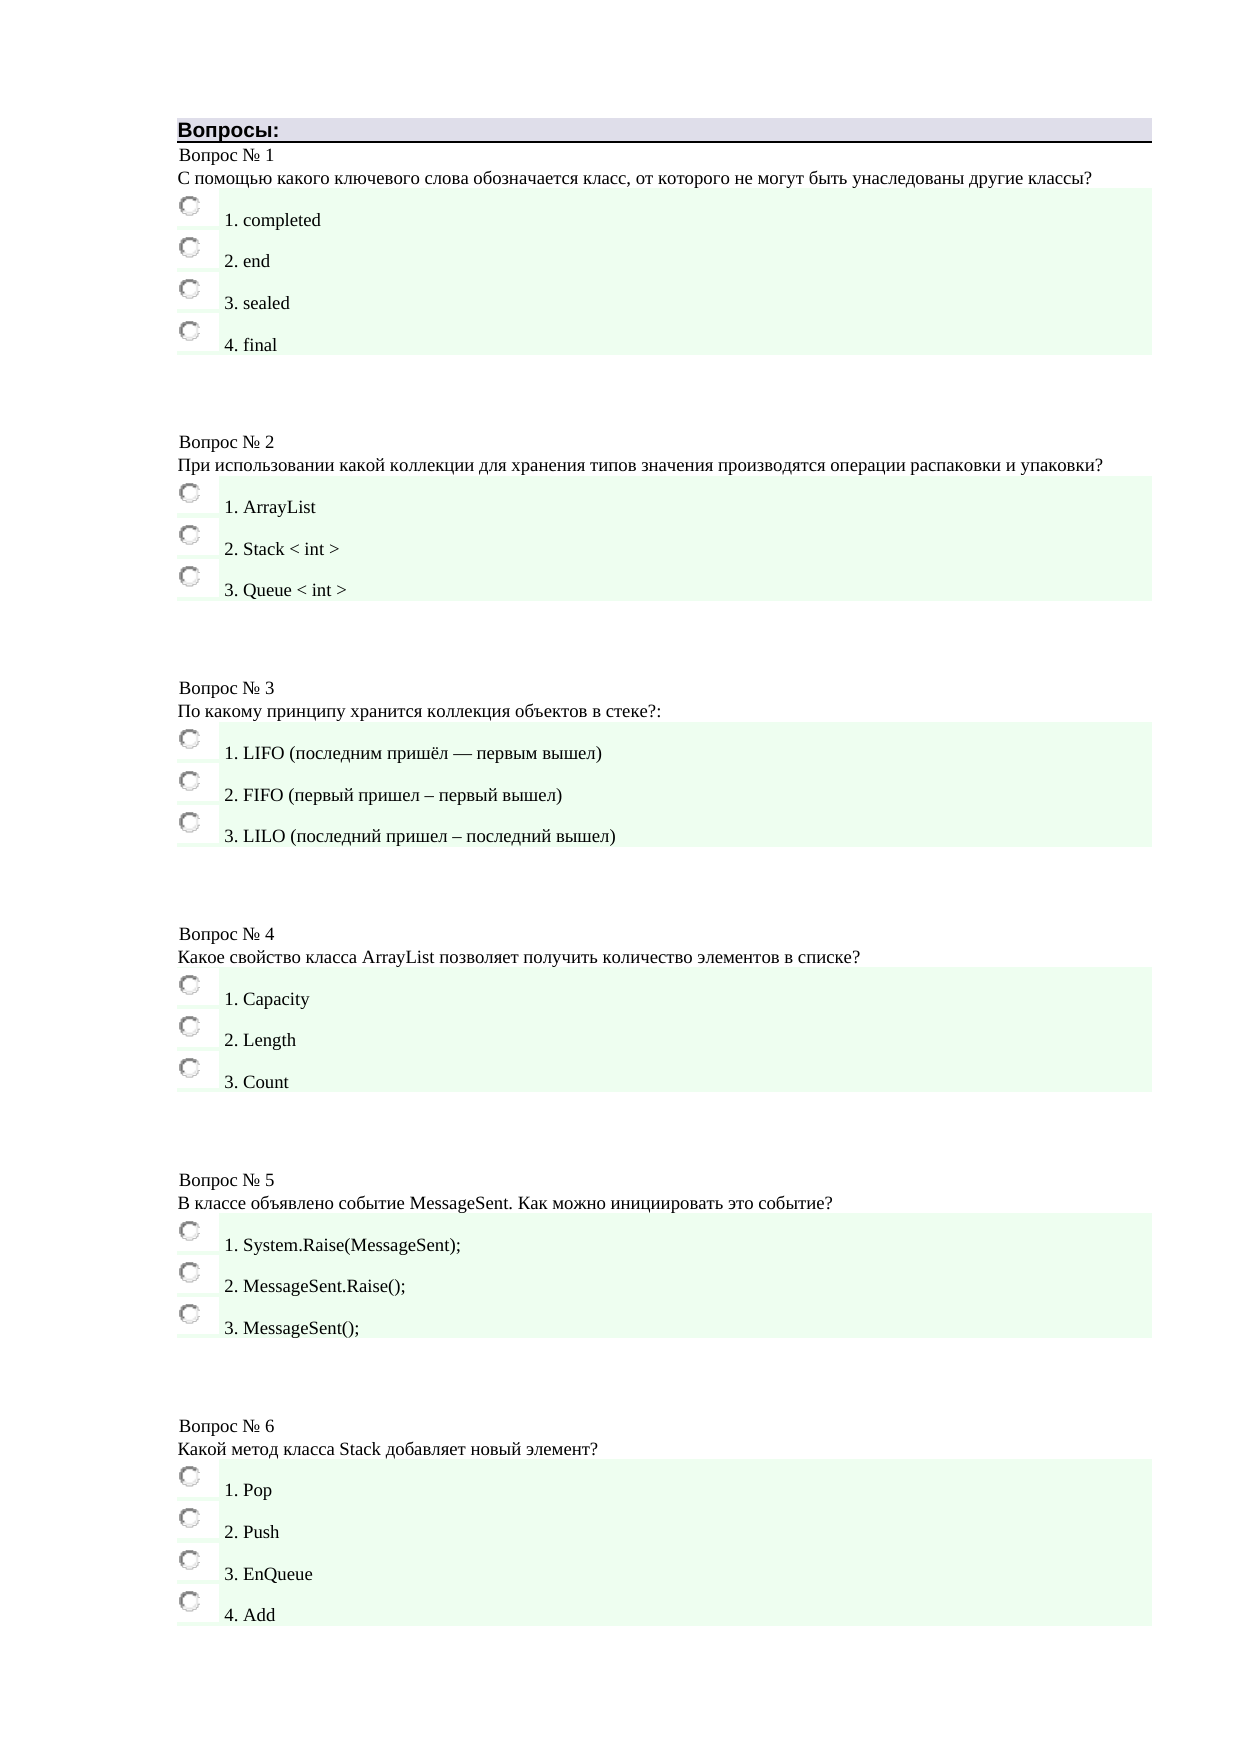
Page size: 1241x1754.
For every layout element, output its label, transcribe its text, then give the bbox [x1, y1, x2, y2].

text С помощью какого ключевого слова обозначается класс, от которого не могут быть унаследованы другие классы? [177, 167, 1152, 188]
text Вопросы: [177, 118, 1152, 141]
text 3. LILO (последний пришел – последний вышел) [177, 805, 1152, 847]
text 1. Capacity [177, 967, 1152, 1009]
text 1. сompleted [177, 188, 1152, 230]
text 1. System.Raise(MessageSent); [177, 1213, 1152, 1255]
table_header Вопрос № 4 [177, 921, 1240, 946]
text 2. FIFO (первый пришел – первый вышел) [177, 763, 1152, 805]
text 4. final [177, 313, 1152, 355]
table_header Вопрос № 5 [177, 1167, 1240, 1192]
table_header Вопрос № 2 [177, 430, 1240, 454]
text 2. Length [177, 1009, 1152, 1051]
text При использовании какой коллекции для хранения типов значения производятся операции распаковки и упаковки? [177, 454, 1152, 476]
text 1. Pop [177, 1459, 1152, 1501]
text 3. sealed [177, 272, 1152, 313]
text В классе объявлено событие MessageSent. Как можно инициировать это событие? [177, 1192, 1152, 1213]
text 2. Push [177, 1501, 1152, 1542]
text 2. Stack < int > [177, 517, 1152, 559]
text 3. Queue < int > [177, 559, 1152, 601]
text 1. LIFO (последним пришёл — первым вышел) [177, 722, 1152, 763]
text 3. MessageSent(); [177, 1297, 1152, 1338]
text 4. Add [177, 1584, 1152, 1626]
table_header Вопрос № 1 [177, 142, 1240, 167]
text 3. Count [177, 1051, 1152, 1092]
text 1. ArrayList [177, 476, 1152, 517]
table_header Вопрос № 3 [177, 675, 1240, 700]
text Какой метод класса Stack добавляет новый элемент? [177, 1438, 1152, 1459]
table_header Вопрос № 6 [177, 1413, 1240, 1438]
text По какому принципу хранится коллекция объектов в стеке?: [177, 700, 1152, 722]
text 2. end [177, 230, 1152, 272]
text 3. EnQueue [177, 1542, 1152, 1584]
text 2. MessageSent.Raise(); [177, 1255, 1152, 1297]
text Какое свойство класса ArrayList позволяет получить количество элементов в списке? [177, 946, 1152, 967]
